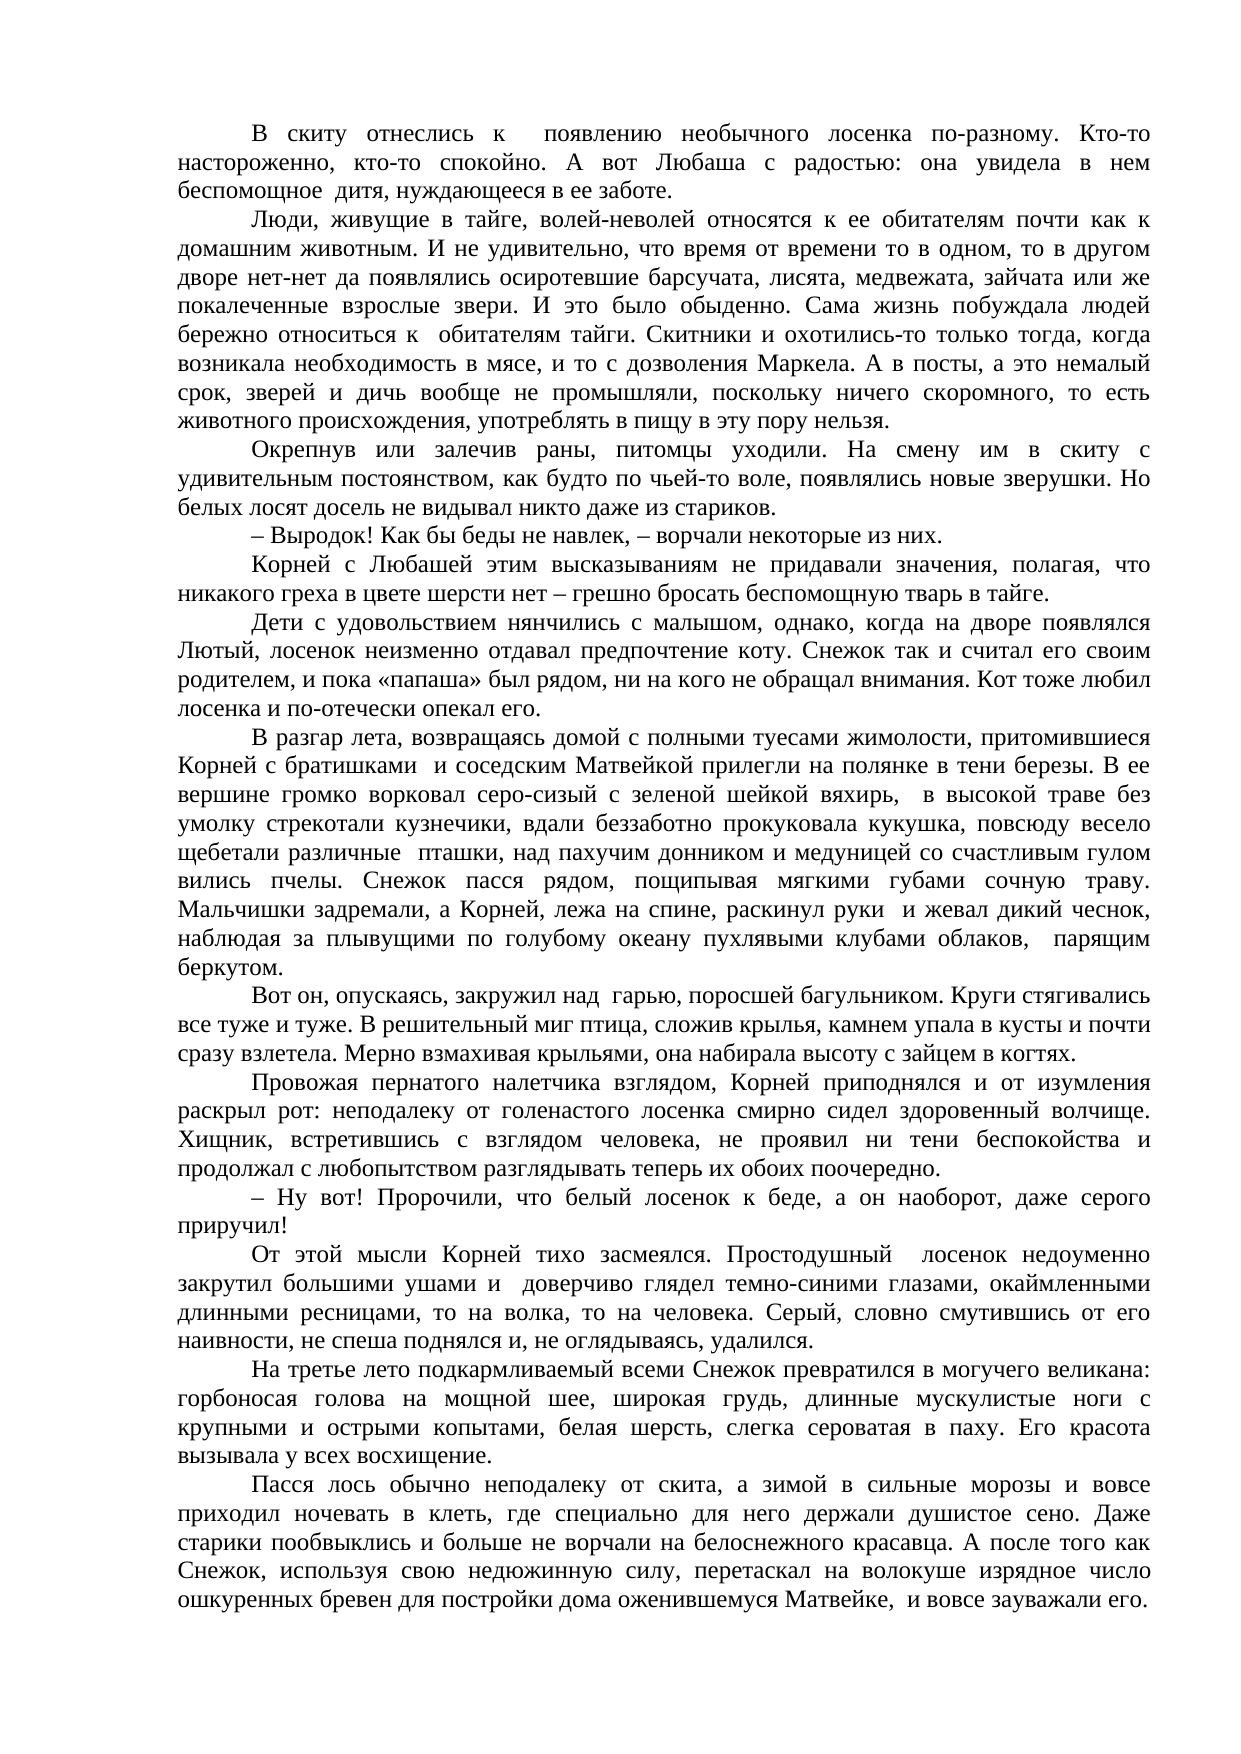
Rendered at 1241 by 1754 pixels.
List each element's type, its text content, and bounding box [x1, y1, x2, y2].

text – Ну вот! Пророчили, что белый лосенок к беде, а он наоборот, даже серого приручил! [177, 1182, 1152, 1239]
text Окрепнув или залечив раны, питомцы уходили. На смену им в скиту с удивительным постоянством, как будто по чьей-то воле, появлялись новые зверушки. Но белых лосят досель не видывал никто даже из стариков. [177, 434, 1152, 521]
text Дети с удовольствием нянчились с малышом, однако, когда на дворе появлялся Лютый, лосенок неизменно отдавал предпочтение коту. Снежок так и считал его своим родителем, и пока «папаша» был рядом, ни на кого не обращал внимания. Кот тоже любил лосенка и по-отечески опекал его. [177, 607, 1152, 722]
text – Выродок! Как бы беды не навлек, – ворчали некоторые из них. [177, 521, 1152, 549]
text Пасся лось обычно неподалеку от скита, а зимой в сильные морозы и вовсе приходил ночевать в клеть, где специально для него держали душистое сено. Даже старики пообвыклись и больше не ворчали на белоснежного красавца. А после того как Снежок, используя свою недюжинную силу, перетаскал на волокуше изрядное число ошкуренных бревен для постройки дома оженившемуся Матвейке, и вовсе зауважали его. [177, 1469, 1152, 1613]
text Люди, живущие в тайге, волей-неволей относятся к ее обитателям почти как к домашним животным. И не удивительно, что время от времени то в одном, то в другом дворе нет-нет да появлялись осиротевшие барсучата, лисята, медвежата, зайчата или же покалеченные взрослые звери. И это было обыденно. Сама жизнь побуждала людей бережно относиться к обитателям тайги. Скитники и охотились-то только тогда, когда возникала необходимость в мясе, и то с дозволения Маркела. А в посты, а это немалый срок, зверей и дичь вообще не промышляли, поскольку ничего скоромного, то есть животного происхождения, употреблять в пищу в эту пору нельзя. [177, 204, 1152, 434]
text Провожая пернатого налетчика взглядом, Корней приподнялся и от изумления раскрыл рот: неподалеку от голенастого лосенка смирно сидел здоровенный волчище. Хищник, встретившись с взглядом человека, не проявил ни тени беспокойства и продолжал с любопытством разглядывать теперь их обоих поочередно. [177, 1067, 1152, 1182]
text В разгар лета, возвращаясь домой с полными туесами жимолости, притомившиеся Корней с братишками и соседским Матвейкой прилегли на полянке в тени березы. В ее вершине громко ворковал серо-сизый с зеленой шейкой вяхирь, в высокой траве без умолку стрекотали кузнечики, вдали беззаботно прокуковала кукушка, повсюду весело щебетали различные пташки, над пахучим донником и медуницей со счастливым гулом вились пчелы. Снежок пасся рядом, пощипывая мягкими губами сочную траву. Мальчишки задремали, а Корней, лежа на спине, раскинул руки и жевал дикий чеснок, наблюдая за плывущими по голубому океану пухлявыми клубами облаков, парящим беркутом. [177, 722, 1152, 981]
text В скиту отнеслись к появлению необычного лосенка по-разному. Кто-то настороженно, кто-то спокойно. А вот Любаша с радостью: она увидела в нем беспомощное дитя, нуждающееся в ее заботе. [177, 118, 1152, 204]
text Корней с Любашей этим высказываниям не придавали значения, полагая, что никакого греха в цвете шерсти нет – грешно бросать беспомощную тварь в тайге. [177, 549, 1152, 607]
text На третье лето подкармливаемый всеми Снежок превратился в могучего великана: горбоносая голова на мощной шее, широкая грудь, длинные мускулистые ноги с крупными и острыми копытами, белая шерсть, слегка сероватая в паху. Его красота вызывала у всех восхищение. [177, 1354, 1152, 1469]
text Вот он, опускаясь, закружил над гарью, поросшей багульником. Круги стягивались все туже и туже. В решительный миг птица, сложив крылья, камнем упала в кусты и почти сразу взлетела. Мерно взмахивая крыльями, она набирала высоту с зайцем в когтях. [177, 981, 1152, 1067]
text От этой мысли Корней тихо засмеялся. Простодушный лосенок недоуменно закрутил большими ушами и доверчиво глядел темно-синими глазами, окаймленными длинными ресницами, то на волка, то на человека. Серый, словно смутившись от его наивности, не спеша поднялся и, не оглядываясь, удалился. [177, 1239, 1152, 1354]
